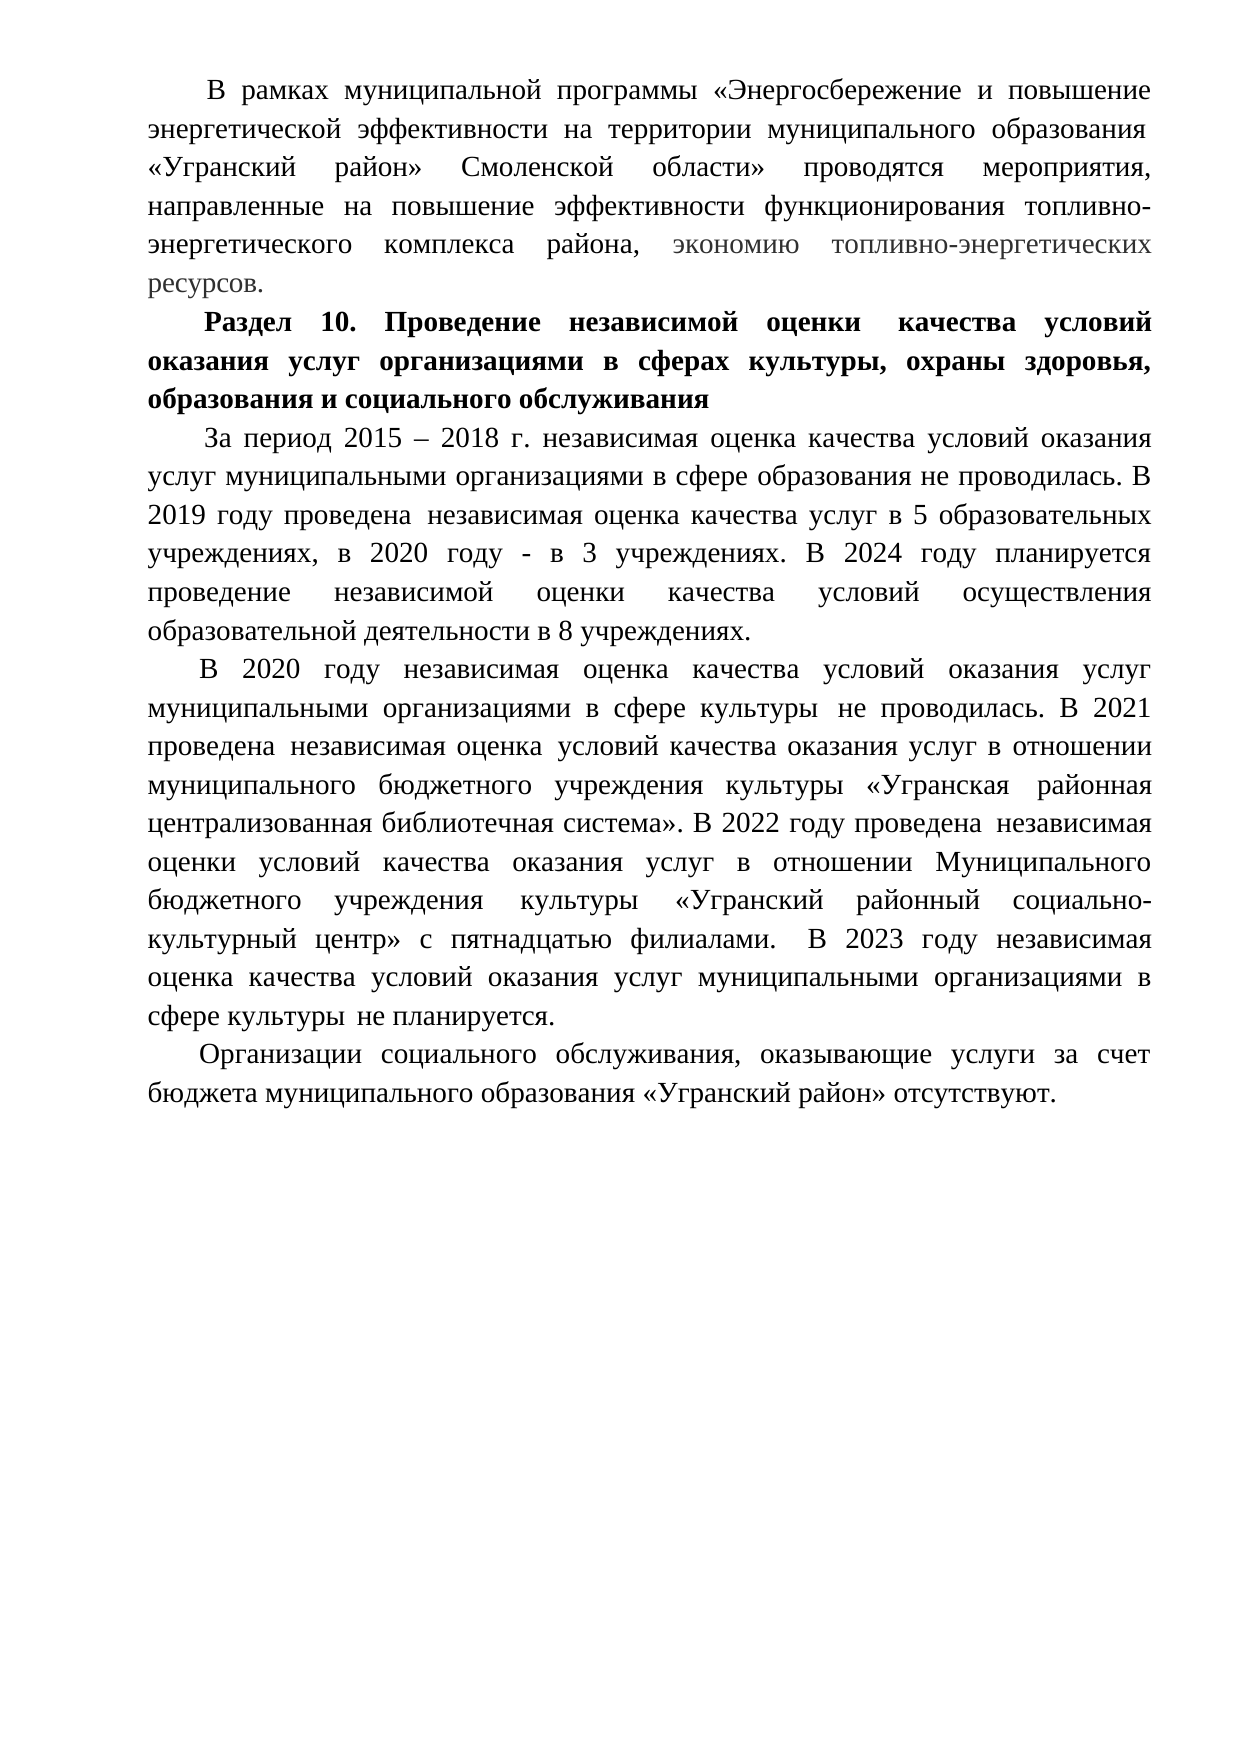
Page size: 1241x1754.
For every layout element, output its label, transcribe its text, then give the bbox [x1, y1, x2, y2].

subtitle Раздел 10. Проведение независимой оценки качества условий оказания услуг организациями в сферах культуры, охраны здоровья, образования и социального обслуживания [147, 304, 1152, 415]
text В 2020 году независимая оценка качества условий оказания услуг муниципальными организациями в сфере культуры не проводилась. В 2021 проведена независимая оценка условий качества оказания услуг в отношении муниципального бюджетного учреждения культуры «Угранская районная централизованная библиотечная система». В 2022 году проведена независимая оценки условий качества оказания услуг в отношении Муниципального бюджетного учреждения культуры «Угранский районный социально- культурный центр» с пятнадцатью филиалами. В 2023 году независимая оценка качества условий оказания услуг муниципальными организациями в сфере культуры не планируется. [147, 651, 1152, 1032]
text Организации социального обслуживания, оказывающие услуги за счет бюджета муниципального образования «Угранский район» отсутствуют. [147, 1037, 1151, 1109]
text За период 2015 – 2018 г. независимая оценка качества условий оказания услуг муниципальными организациями в сфере образования не проводилась. В 2019 году проведена независимая оценка качества услуг в 5 образовательных учреждениях, в 2020 году - в 3 учреждениях. В 2024 году планируется проведение независимой оценки качества условий осуществления образовательной деятельности в 8 учреждениях. [147, 420, 1152, 646]
text «Угранский район» Смоленской области» проводятся мероприятия, направленные на повышение эффективности функционирования топливно- энергетического комплекса района, экономию топливно-энергетических ресурсов. [147, 149, 1152, 299]
text В рамках муниципальной программы «Энергосбережение и повышение энергетической эффективности на территории муниципального образования [147, 72, 1152, 144]
